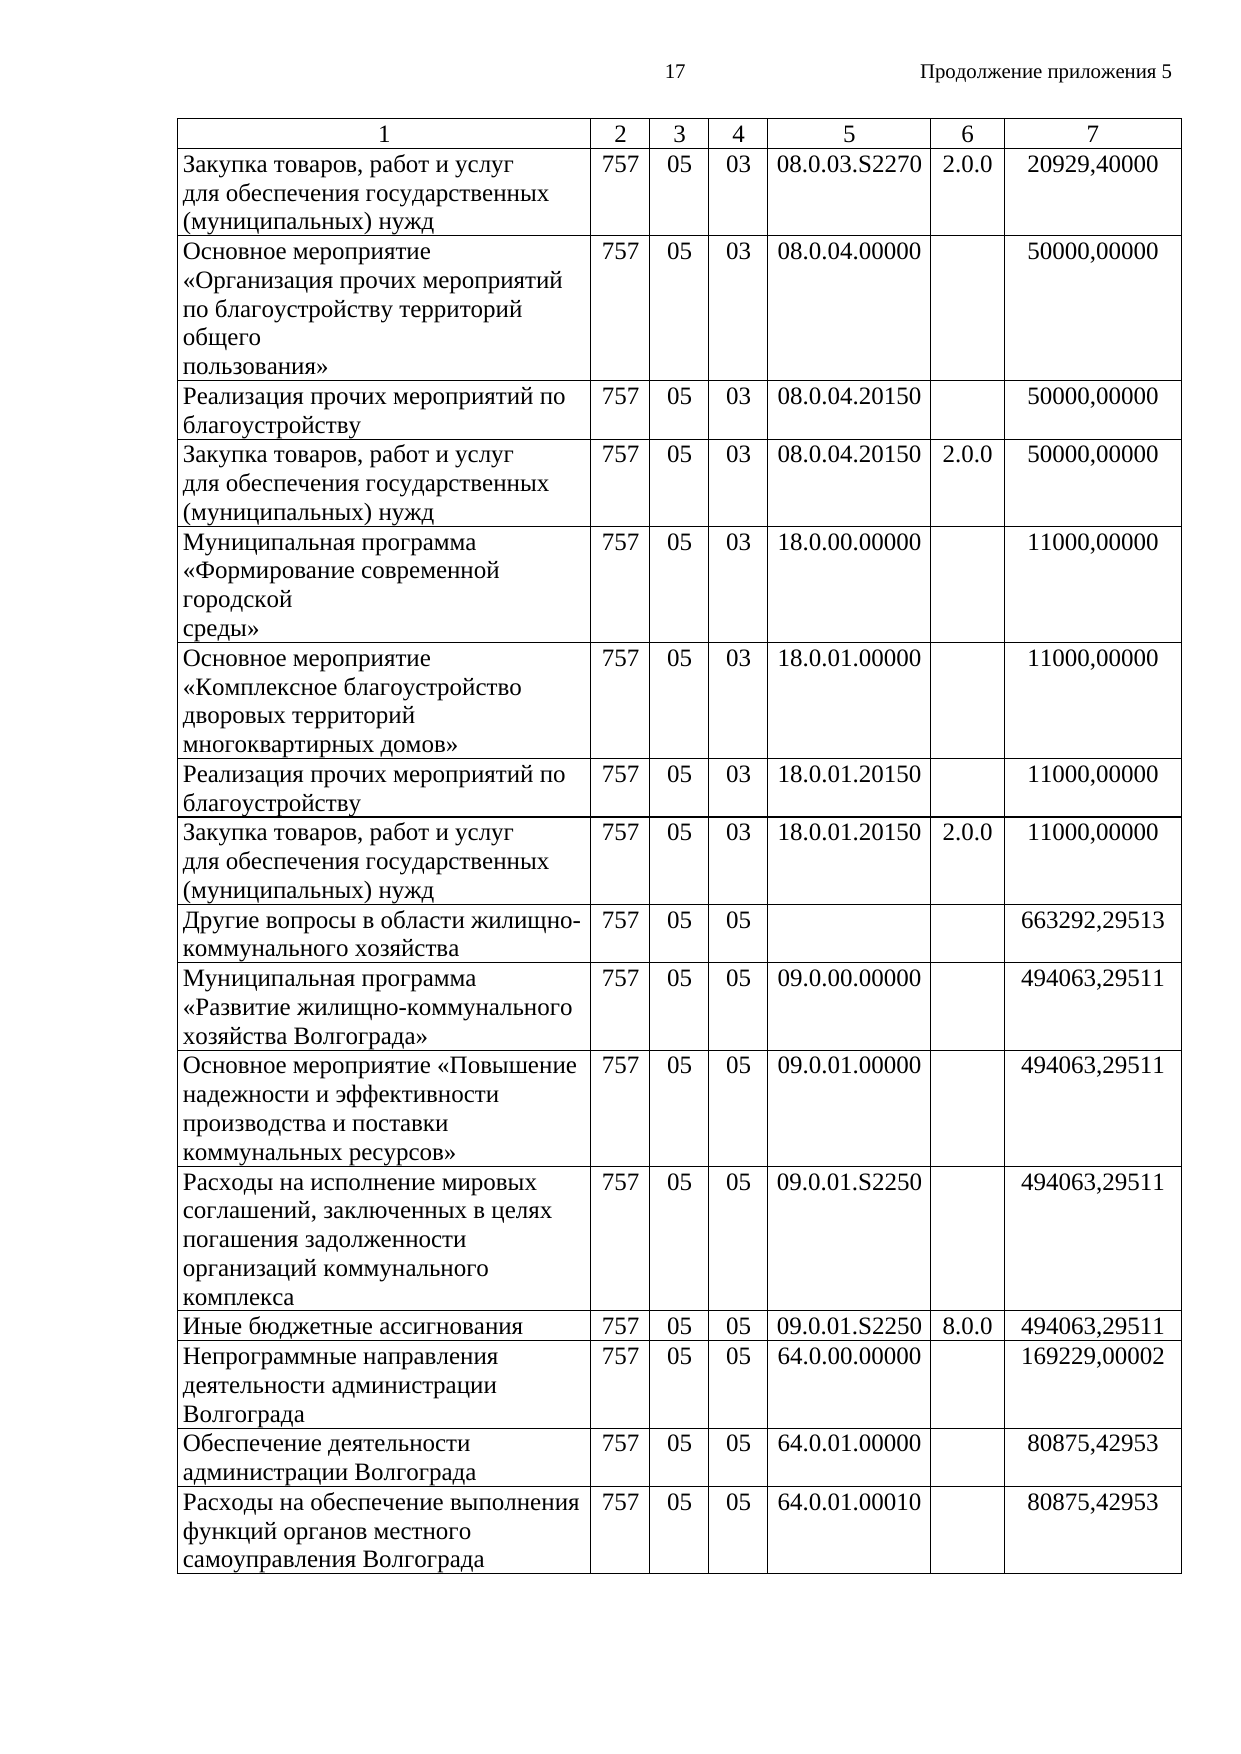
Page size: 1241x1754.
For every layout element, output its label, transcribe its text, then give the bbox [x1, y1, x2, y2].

table_cell 757 [591, 1341, 649, 1427]
table_cell 03 [709, 818, 767, 904]
table_cell 18.0.01.20150 [768, 759, 930, 816]
table_cell 05 [650, 643, 708, 758]
table_cell [768, 905, 930, 962]
table_cell [931, 236, 1004, 380]
table_cell 757 [591, 236, 649, 380]
table_cell 03 [709, 527, 767, 642]
table_cell 11000,00000 [1005, 759, 1181, 816]
table_cell 757 [591, 963, 649, 1049]
table_cell 757 [591, 440, 649, 526]
table_cell 05 [709, 963, 767, 1049]
table_cell [931, 905, 1004, 962]
table_cell [931, 1429, 1004, 1486]
table_cell 18.0.00.00000 [768, 527, 930, 642]
table_cell 05 [709, 1487, 767, 1573]
table_cell 2.0.0 [931, 818, 1004, 904]
table_cell Другие вопросы в области жилищно-коммунального хозяйства [178, 905, 590, 962]
table_cell [931, 1341, 1004, 1427]
table_cell 08.0.04.20150 [768, 381, 930, 438]
table_cell 05 [709, 1311, 767, 1340]
table_cell 05 [650, 1167, 708, 1310]
table_cell 05 [650, 818, 708, 904]
table_cell 05 [650, 1487, 708, 1573]
table_cell 05 [650, 1051, 708, 1166]
table_cell 09.0.01.00000 [768, 1051, 930, 1166]
table_cell [931, 759, 1004, 816]
table_cell [931, 1487, 1004, 1573]
table_cell Расходы на исполнение мировых соглашений, заключенных в целях погашения задолженности организаций коммунального комплекса [178, 1167, 590, 1310]
table_cell Закупка товаров, работ и услуг для обеспечения государственных (муниципальных) нужд [178, 440, 590, 526]
table_cell 80875,42953 [1005, 1429, 1181, 1486]
table_cell 757 [591, 1311, 649, 1340]
table_cell 169229,00002 [1005, 1341, 1181, 1427]
table_header 7 [1005, 119, 1181, 148]
table_cell 494063,29511 [1005, 1167, 1181, 1310]
table_cell [931, 381, 1004, 438]
table_cell 05 [650, 1311, 708, 1340]
table_cell Основное мероприятие «Организация прочих мероприятий по благоустройству территорий общего пользования» [178, 236, 590, 380]
table_cell Муниципальная программа «Развитие жилищно-коммунального хозяйства Волгограда» [178, 963, 590, 1049]
table_cell 09.0.00.00000 [768, 963, 930, 1049]
table_cell 09.0.01.S2250 [768, 1311, 930, 1340]
table_cell Основное мероприятие «Комплексное благоустройство дворовых территорий многоквартирных домов» [178, 643, 590, 758]
table_header 1 [178, 119, 590, 148]
table_cell Расходы на обеспечение выполнения функций органов местного самоуправления Волгограда [178, 1487, 590, 1573]
table_cell 757 [591, 149, 649, 235]
table_cell 757 [591, 818, 649, 904]
table_cell 08.0.03.S2270 [768, 149, 930, 235]
table_cell 03 [709, 236, 767, 380]
table_cell 03 [709, 381, 767, 438]
table_cell Реализация прочих мероприятий по благоустройству [178, 759, 590, 816]
table_cell 08.0.04.00000 [768, 236, 930, 380]
table_cell 08.0.04.20150 [768, 440, 930, 526]
table_cell 11000,00000 [1005, 818, 1181, 904]
table_cell [931, 1167, 1004, 1310]
table_cell 2.0.0 [931, 149, 1004, 235]
table_cell [931, 643, 1004, 758]
table_cell 11000,00000 [1005, 527, 1181, 642]
table_cell 757 [591, 1051, 649, 1166]
table_cell 64.0.00.00000 [768, 1341, 930, 1427]
table_cell 50000,00000 [1005, 381, 1181, 438]
table_cell 03 [709, 149, 767, 235]
table_cell 09.0.01.S2250 [768, 1167, 930, 1310]
table_cell 03 [709, 643, 767, 758]
table_cell 05 [650, 149, 708, 235]
table_cell 757 [591, 381, 649, 438]
table_cell Иные бюджетные ассигнования [178, 1311, 590, 1340]
table_header 2 [591, 119, 649, 148]
table_cell 757 [591, 1487, 649, 1573]
table_cell [931, 963, 1004, 1049]
table_cell 05 [709, 1167, 767, 1310]
table_header 3 [650, 119, 708, 148]
table_cell 80875,42953 [1005, 1487, 1181, 1573]
table_cell Реализация прочих мероприятий по благоустройству [178, 381, 590, 438]
table_cell 757 [591, 527, 649, 642]
table_cell 18.0.01.00000 [768, 643, 930, 758]
table_cell Муниципальная программа «Формирование современной городской среды» [178, 527, 590, 642]
table_cell 64.0.01.00000 [768, 1429, 930, 1486]
table_cell 03 [709, 440, 767, 526]
table_cell 05 [650, 527, 708, 642]
table_cell [931, 527, 1004, 642]
table_cell 494063,29511 [1005, 1051, 1181, 1166]
table_header 5 [768, 119, 930, 148]
table_cell [931, 1051, 1004, 1166]
table_cell 05 [650, 963, 708, 1049]
table_cell 05 [650, 381, 708, 438]
table_cell 50000,00000 [1005, 236, 1181, 380]
table_cell Обеспечение деятельности администрации Волгограда [178, 1429, 590, 1486]
table_cell 20929,40000 [1005, 149, 1181, 235]
table_cell 50000,00000 [1005, 440, 1181, 526]
table_cell Основное мероприятие «Повышение надежности и эффективности производства и поставки коммунальных ресурсов» [178, 1051, 590, 1166]
table_cell 05 [709, 1051, 767, 1166]
table_cell 11000,00000 [1005, 643, 1181, 758]
table_cell 494063,29511 [1005, 1311, 1181, 1340]
table_cell 2.0.0 [931, 440, 1004, 526]
table_cell 05 [709, 1429, 767, 1486]
table_cell 757 [591, 1429, 649, 1486]
table_cell 05 [650, 905, 708, 962]
table_cell 03 [709, 759, 767, 816]
table_cell 64.0.01.00010 [768, 1487, 930, 1573]
table_cell 05 [650, 440, 708, 526]
table_cell 05 [650, 1341, 708, 1427]
table_cell 757 [591, 759, 649, 816]
table_cell Закупка товаров, работ и услуг для обеспечения государственных (муниципальных) нужд [178, 149, 590, 235]
table_cell 05 [709, 1341, 767, 1427]
table_cell 757 [591, 905, 649, 962]
table_cell 05 [709, 905, 767, 962]
table_cell 757 [591, 1167, 649, 1310]
table_cell 8.0.0 [931, 1311, 1004, 1340]
table_cell 05 [650, 1429, 708, 1486]
table_cell Закупка товаров, работ и услуг для обеспечения государственных (муниципальных) нужд [178, 818, 590, 904]
table_cell 663292,29513 [1005, 905, 1181, 962]
table_cell 757 [591, 643, 649, 758]
table_cell 05 [650, 236, 708, 380]
table_cell 05 [650, 759, 708, 816]
table_header 6 [931, 119, 1004, 148]
table_cell Непрограммные направления деятельности администрации Волгограда [178, 1341, 590, 1427]
table_cell 494063,29511 [1005, 963, 1181, 1049]
table_header 4 [709, 119, 767, 148]
table_cell 18.0.01.20150 [768, 818, 930, 904]
